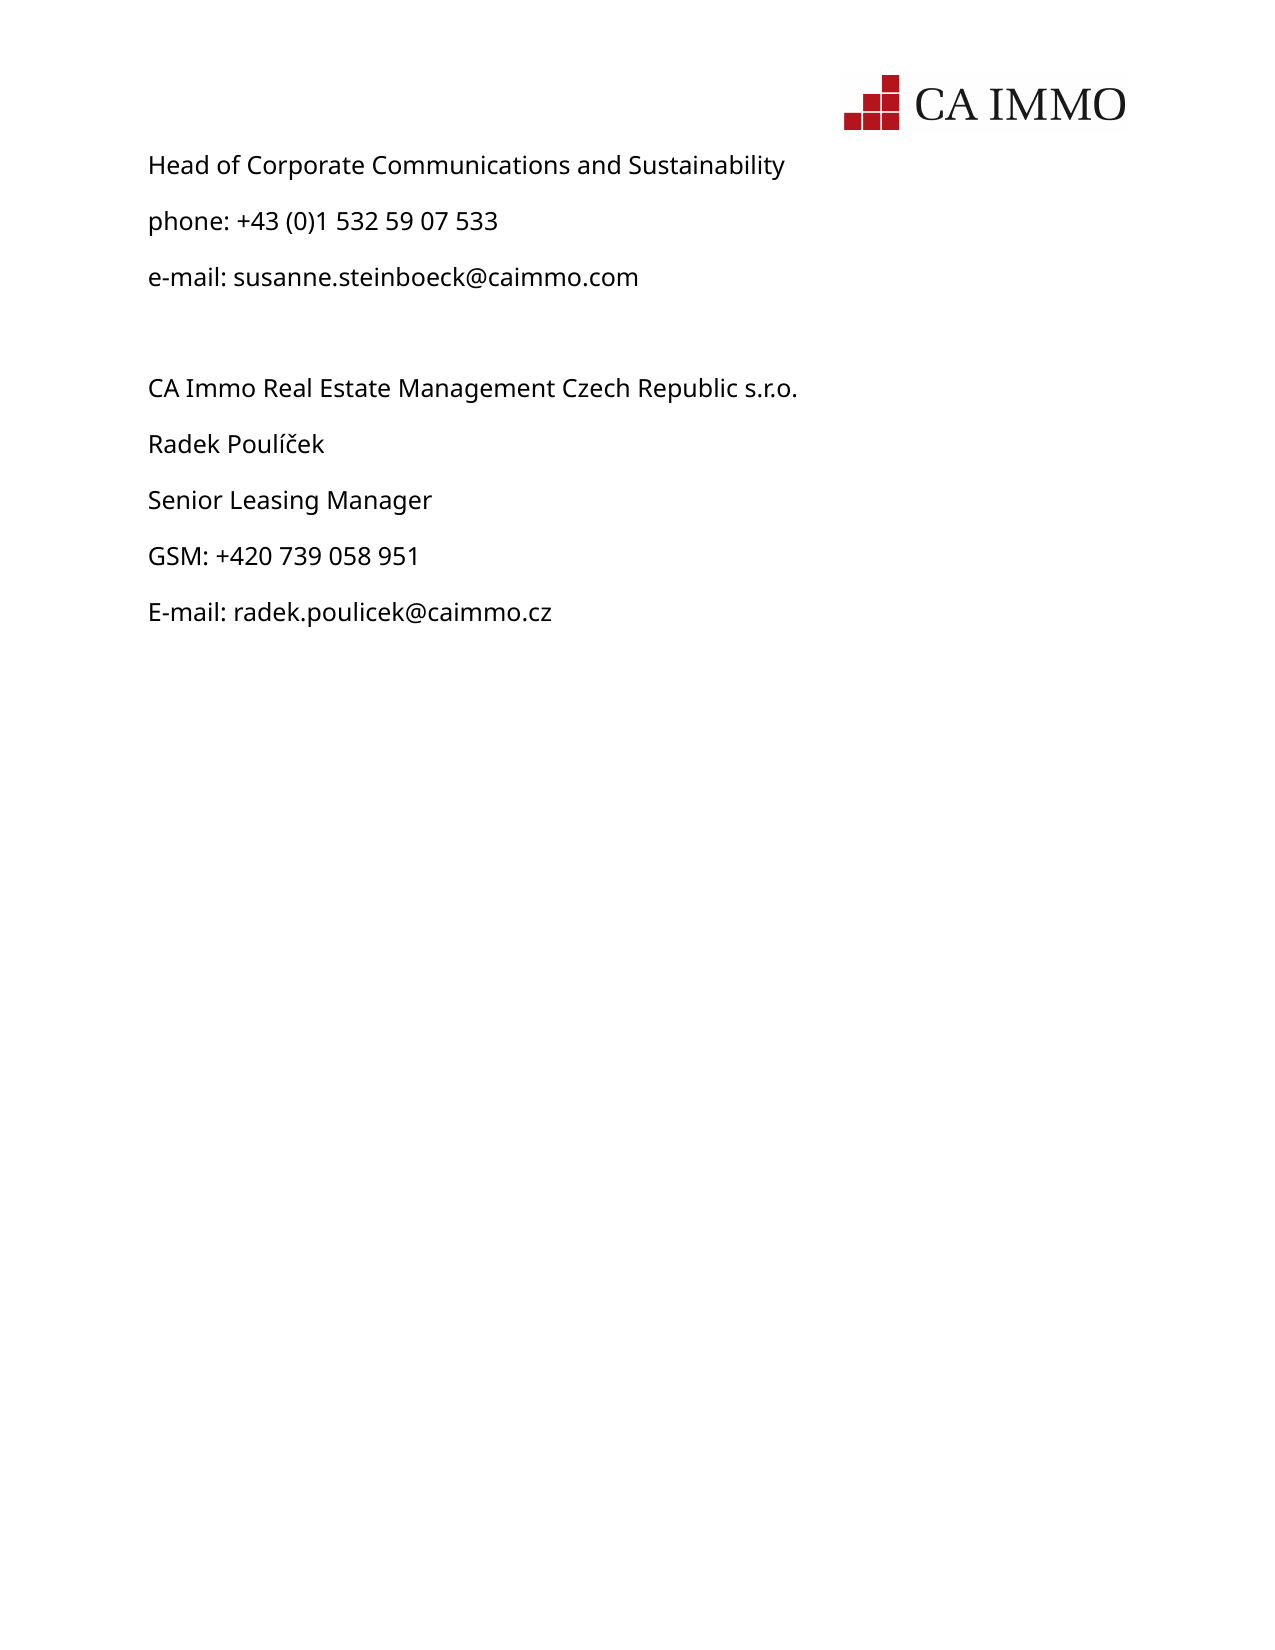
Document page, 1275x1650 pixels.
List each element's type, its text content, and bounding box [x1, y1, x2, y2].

text e-mail: susanne.steinboeck@caimmo.com [148, 259, 1127, 293]
text phone: +43 (0)1 532 59 07 533 [148, 203, 1127, 237]
text Head of Corporate Communications and Sustainability [148, 148, 1127, 182]
picture [841, 73, 1128, 133]
text Senior Leasing Manager [148, 483, 1127, 517]
text E-mail: radek.poulicek@caimmo.cz [148, 594, 1127, 628]
text CA Immo Real Estate Management Czech Republic s.r.o. [148, 371, 1127, 405]
text Radek Poulíček [148, 427, 1127, 461]
text GSM: +420 739 058 951 [148, 538, 1127, 572]
